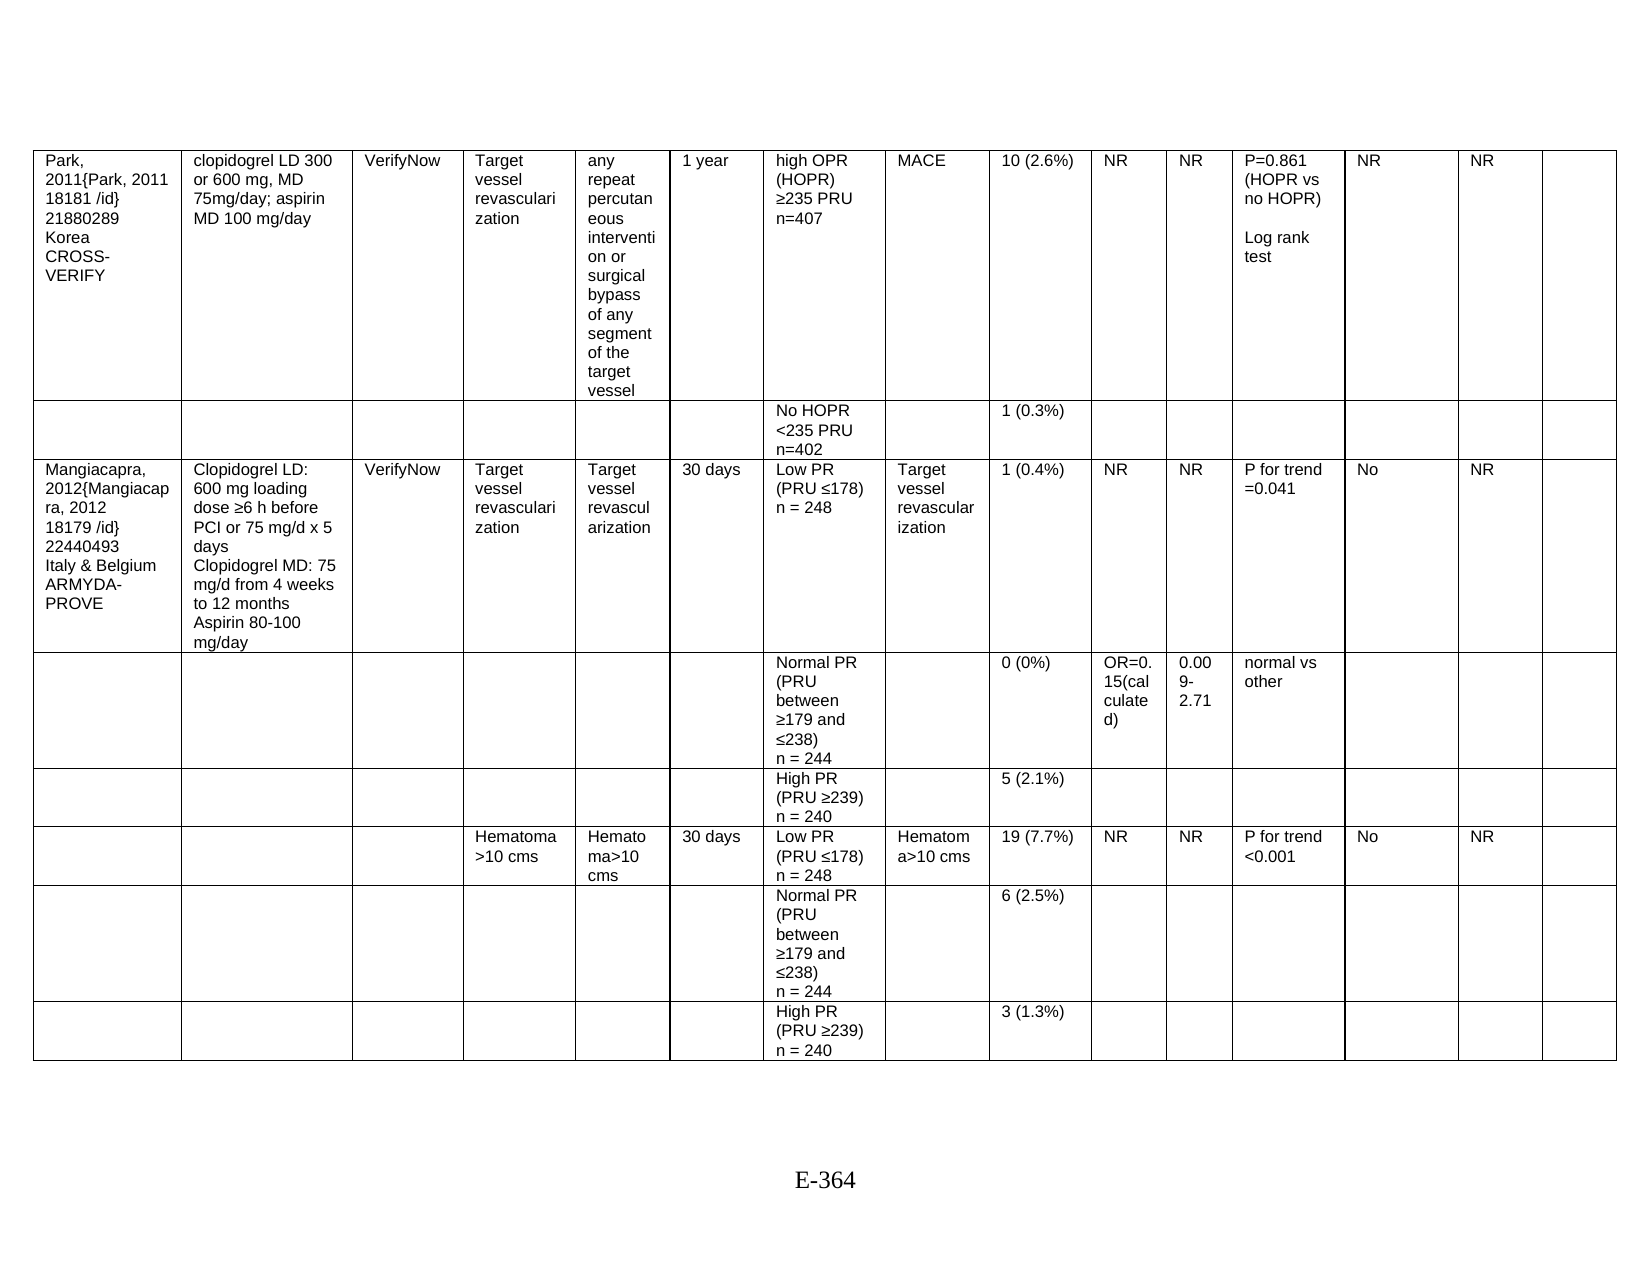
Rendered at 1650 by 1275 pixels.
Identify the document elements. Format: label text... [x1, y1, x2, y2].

table_cell Low PR (PRU ≤178) n = 248 [764, 827, 885, 885]
table_cell [1459, 653, 1542, 768]
table_cell NR [1092, 460, 1166, 652]
table_cell [1233, 1002, 1344, 1059]
table_cell [1543, 769, 1616, 826]
table_cell MACE [886, 151, 989, 400]
table_cell [353, 401, 463, 459]
table_cell NR [1167, 827, 1232, 885]
table_cell [1092, 769, 1166, 826]
table_cell 30 days [671, 460, 763, 652]
table_cell [886, 886, 989, 1001]
table_cell 5 (2.1%) [990, 769, 1091, 826]
table_cell NR [1459, 151, 1542, 400]
table_cell [576, 653, 669, 768]
table_cell [576, 769, 669, 826]
table_cell 0.009-2.71 [1167, 653, 1232, 768]
table_cell [1459, 886, 1542, 1001]
table_cell NR [1167, 460, 1232, 652]
table_cell 30 days [671, 827, 763, 885]
table_cell [464, 886, 575, 1001]
table_cell [1233, 886, 1344, 1001]
table_cell [34, 827, 181, 885]
table_cell [353, 886, 463, 1001]
table_cell Target vessel revascularization [464, 151, 575, 400]
table_cell [1543, 827, 1616, 885]
table_cell [182, 401, 352, 459]
table_cell Low PR (PRU ≤178) n = 248 [764, 460, 885, 652]
table_cell 1 year [671, 151, 763, 400]
table_cell [1459, 401, 1542, 459]
table_cell [182, 769, 352, 826]
table_cell [353, 827, 463, 885]
table_cell P=0.861 (HOPR vs no HOPR) Log rank test [1233, 151, 1344, 400]
table_cell clopidogrel LD 300 or 600 mg, MD 75mg/day; aspirin MD 100 mg/day [182, 151, 352, 400]
table_cell [1543, 653, 1616, 768]
table_cell NR [1459, 460, 1542, 652]
table_cell any repeat percutaneous intervention or surgical bypass of any segment of the target vessel [576, 151, 669, 400]
table_cell [464, 1002, 575, 1059]
table_cell [886, 653, 989, 768]
table_cell NR [1459, 827, 1542, 885]
table_cell [576, 1002, 669, 1059]
table_cell 3 (1.3%) [990, 1002, 1091, 1059]
table_cell [886, 1002, 989, 1059]
table_cell [1167, 1002, 1232, 1059]
table_cell Hematoma>10 cms [886, 827, 989, 885]
table_cell Park, 2011{Park, 2011 18181 /id} 21880289 Korea CROSS-VERIFY [34, 151, 181, 400]
table_cell VerifyNow [353, 151, 463, 400]
table_cell P for trend =0.041 [1233, 460, 1344, 652]
table_cell Target vessel revascularization [886, 460, 989, 652]
table_cell [1167, 769, 1232, 826]
table_cell NR [1167, 151, 1232, 400]
table_cell OR=0.15(calculated) [1092, 653, 1166, 768]
table_cell 10 (2.6%) [990, 151, 1091, 400]
table_cell high OPR (HOPR) ≥235 PRU n=407 [764, 151, 885, 400]
table_cell [34, 1002, 181, 1059]
table_cell [671, 653, 763, 768]
table_cell Normal PR (PRU between ≥179 and ≤238) n = 244 [764, 653, 885, 768]
table_cell [671, 886, 763, 1001]
table_cell [886, 401, 989, 459]
table_cell Normal PR (PRU between ≥179 and ≤238) n = 244 [764, 886, 885, 1001]
table_cell [464, 653, 575, 768]
table_cell [464, 769, 575, 826]
table_cell [1543, 460, 1616, 652]
table_cell [1167, 886, 1232, 1001]
table_cell Target vessel revascularization [576, 460, 669, 652]
table_cell P for trend <0.001 [1233, 827, 1344, 885]
table_cell VerifyNow [353, 460, 463, 652]
table_cell Mangiacapra, 2012{Mangiacapra, 2012 18179 /id} 22440493 Italy & Belgium ARMYDA-PROVE [34, 460, 181, 652]
table_cell [671, 1002, 763, 1059]
table_cell [1346, 1002, 1458, 1059]
table_cell [1092, 1002, 1166, 1059]
table_cell [182, 653, 352, 768]
table_cell [1092, 886, 1166, 1001]
table_cell 1 (0.4%) [990, 460, 1091, 652]
table_cell [353, 1002, 463, 1059]
table_cell [34, 401, 181, 459]
table_cell [886, 769, 989, 826]
table_cell 19 (7.7%) [990, 827, 1091, 885]
table_cell NR [1092, 151, 1166, 400]
table_cell [464, 401, 575, 459]
table_cell [1543, 886, 1616, 1001]
table_cell 1 (0.3%) [990, 401, 1091, 459]
table_cell [1459, 769, 1542, 826]
table_cell Target vessel revascularization [464, 460, 575, 652]
table_cell [1233, 769, 1344, 826]
table_cell [182, 1002, 352, 1059]
table_cell [34, 886, 181, 1001]
table_cell [182, 886, 352, 1001]
table_cell 6 (2.5%) [990, 886, 1091, 1001]
table_cell Clopidogrel LD: 600 mg loading dose ≥6 h before PCI or 75 mg/d x 5 days Clopidogrel MD: 75 mg/d from 4 weeks to 12 months Aspirin 80-100 mg/day [182, 460, 352, 652]
table_cell [671, 769, 763, 826]
table_cell [1167, 401, 1232, 459]
table_cell [1092, 401, 1166, 459]
table_cell [1346, 401, 1458, 459]
table_cell Hematoma>10 cms [576, 827, 669, 885]
table_cell [1346, 653, 1458, 768]
table_cell NR [1092, 827, 1166, 885]
table_cell [1346, 886, 1458, 1001]
table_cell NR [1346, 151, 1458, 400]
table_cell No [1346, 827, 1458, 885]
table_cell normal vs other [1233, 653, 1344, 768]
table_cell Hematoma>10 cms [464, 827, 575, 885]
table_cell High PR (PRU ≥239) n = 240 [764, 769, 885, 826]
table_cell [576, 401, 669, 459]
table_cell High PR (PRU ≥239) n = 240 [764, 1002, 885, 1059]
table_cell No HOPR <235 PRU n=402 [764, 401, 885, 459]
table_cell [1543, 401, 1616, 459]
table_cell [182, 827, 352, 885]
table_cell [671, 401, 763, 459]
table_cell [353, 653, 463, 768]
table_cell 0 (0%) [990, 653, 1091, 768]
table_cell [1543, 1002, 1616, 1059]
table_cell [1543, 151, 1616, 400]
table_cell [34, 769, 181, 826]
table_cell [576, 886, 669, 1001]
table_cell [1459, 1002, 1542, 1059]
table_cell [1233, 401, 1344, 459]
table_cell [34, 653, 181, 768]
table_cell No [1346, 460, 1458, 652]
table_cell [353, 769, 463, 826]
table_cell [1346, 769, 1458, 826]
